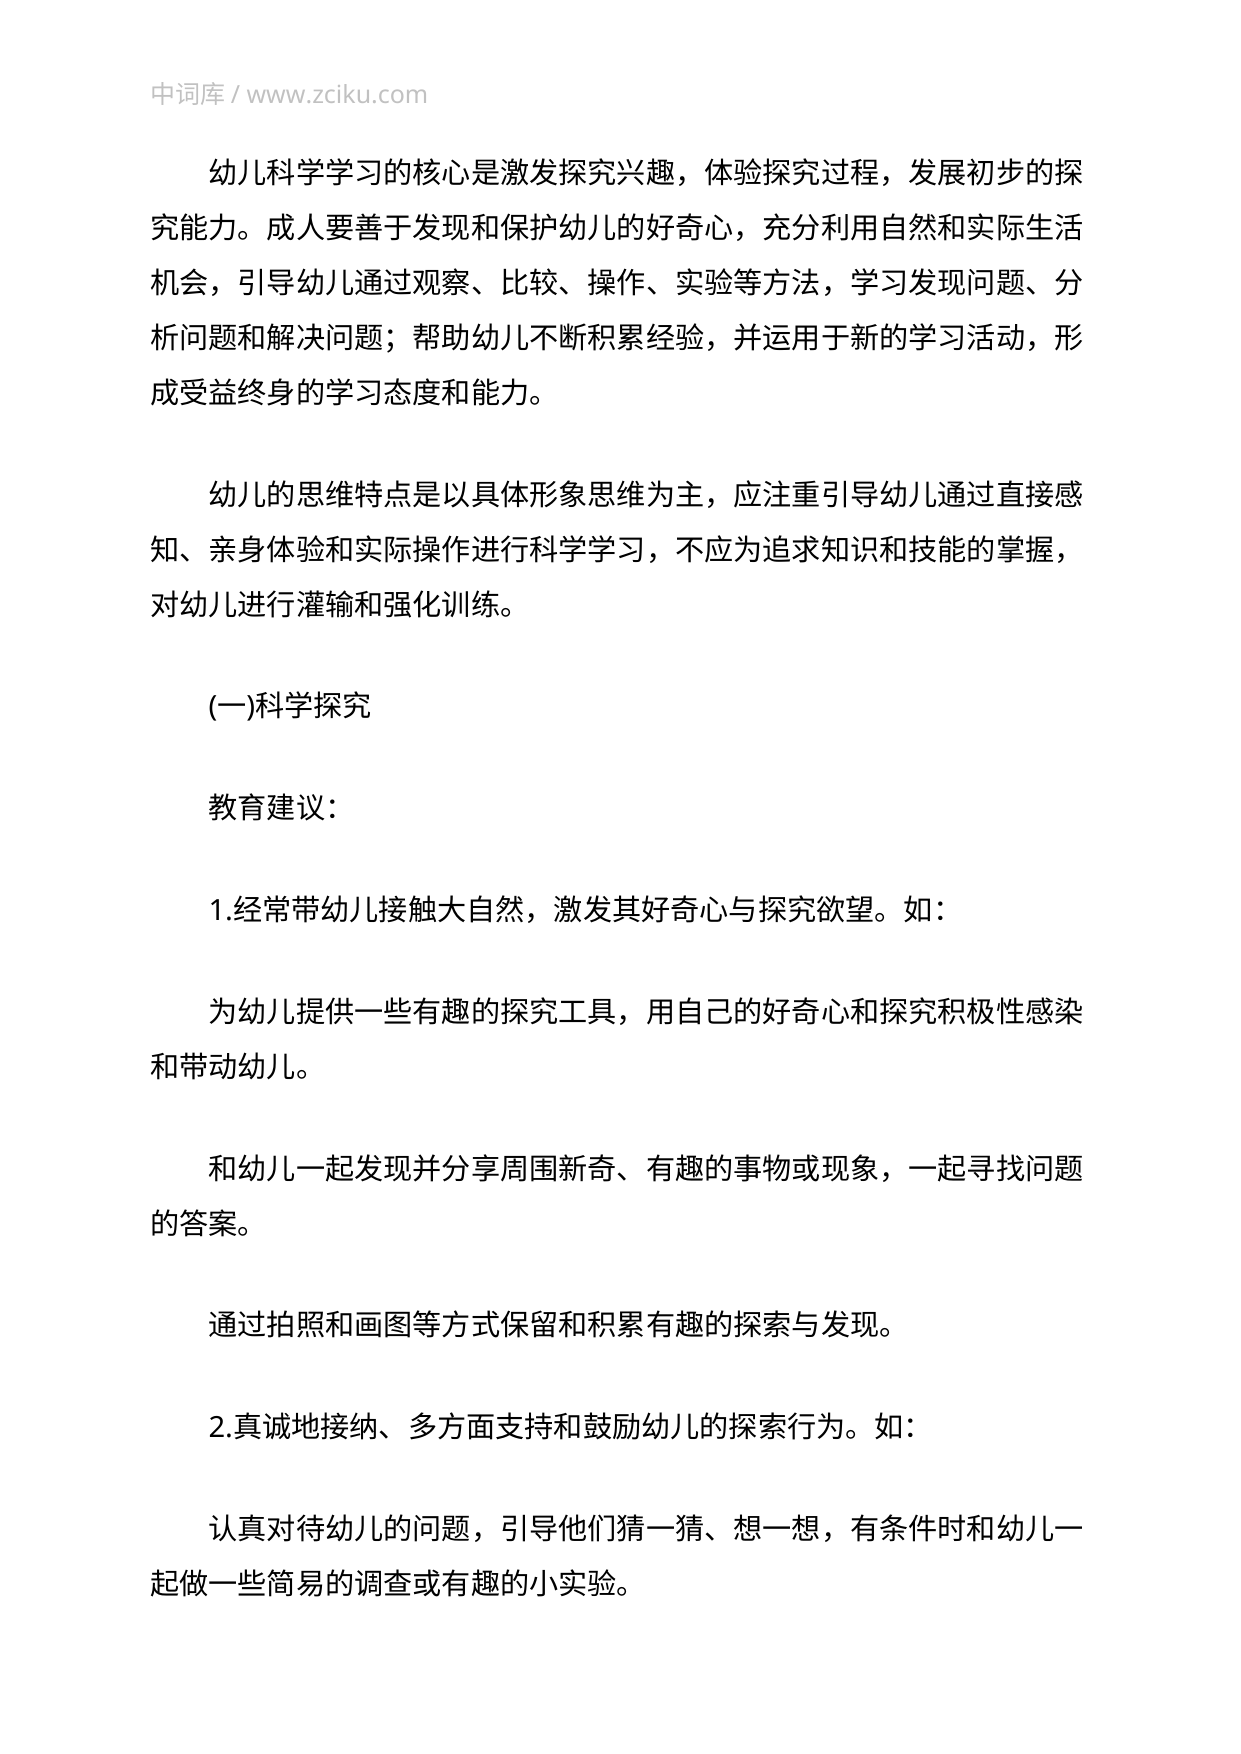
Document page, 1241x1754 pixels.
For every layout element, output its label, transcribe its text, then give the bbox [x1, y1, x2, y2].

text 为幼儿提供一些有趣的探究工具，用自己的好奇心和探究积极性感染和带动幼儿。 [150, 989, 1090, 1086]
text 1.经常带幼儿接触大自然，激发其好奇心与探究欲望。如： [150, 887, 1090, 929]
text 教育建议： [150, 785, 1090, 827]
text 通过拍照和画图等方式保留和积累有趣的探索与发现。 [150, 1302, 1090, 1344]
text 认真对待幼儿的问题，引导他们猜一猜、想一想，有条件时和幼儿一起做一些简易的调查或有趣的小实验。 [150, 1506, 1090, 1603]
text (一)科学探究 [150, 683, 1090, 725]
text 和幼儿一起发现并分享周围新奇、有趣的事物或现象，一起寻找问题的答案。 [150, 1145, 1090, 1242]
text 幼儿的思维特点是以具体形象思维为主，应注重引导幼儿通过直接感知、亲身体验和实际操作进行科学学习，不应为追求知识和技能的掌握，对幼儿进行灌输和强化训练。 [150, 471, 1090, 623]
text 幼儿科学学习的核心是激发探究兴趣，体验探究过程，发展初步的探究能力。成人要善于发现和保护幼儿的好奇心，充分利用自然和实际生活机会，引导幼儿通过观察、比较、操作、实验等方法，学习发现问题、分析问题和解决问题；帮助幼儿不断积累经验，并运用于新的学习活动，形成受益终身的学习态度和能力。 [150, 150, 1090, 412]
text 2.真诚地接纳、多方面支持和鼓励幼儿的探索行为。如： [150, 1404, 1090, 1446]
